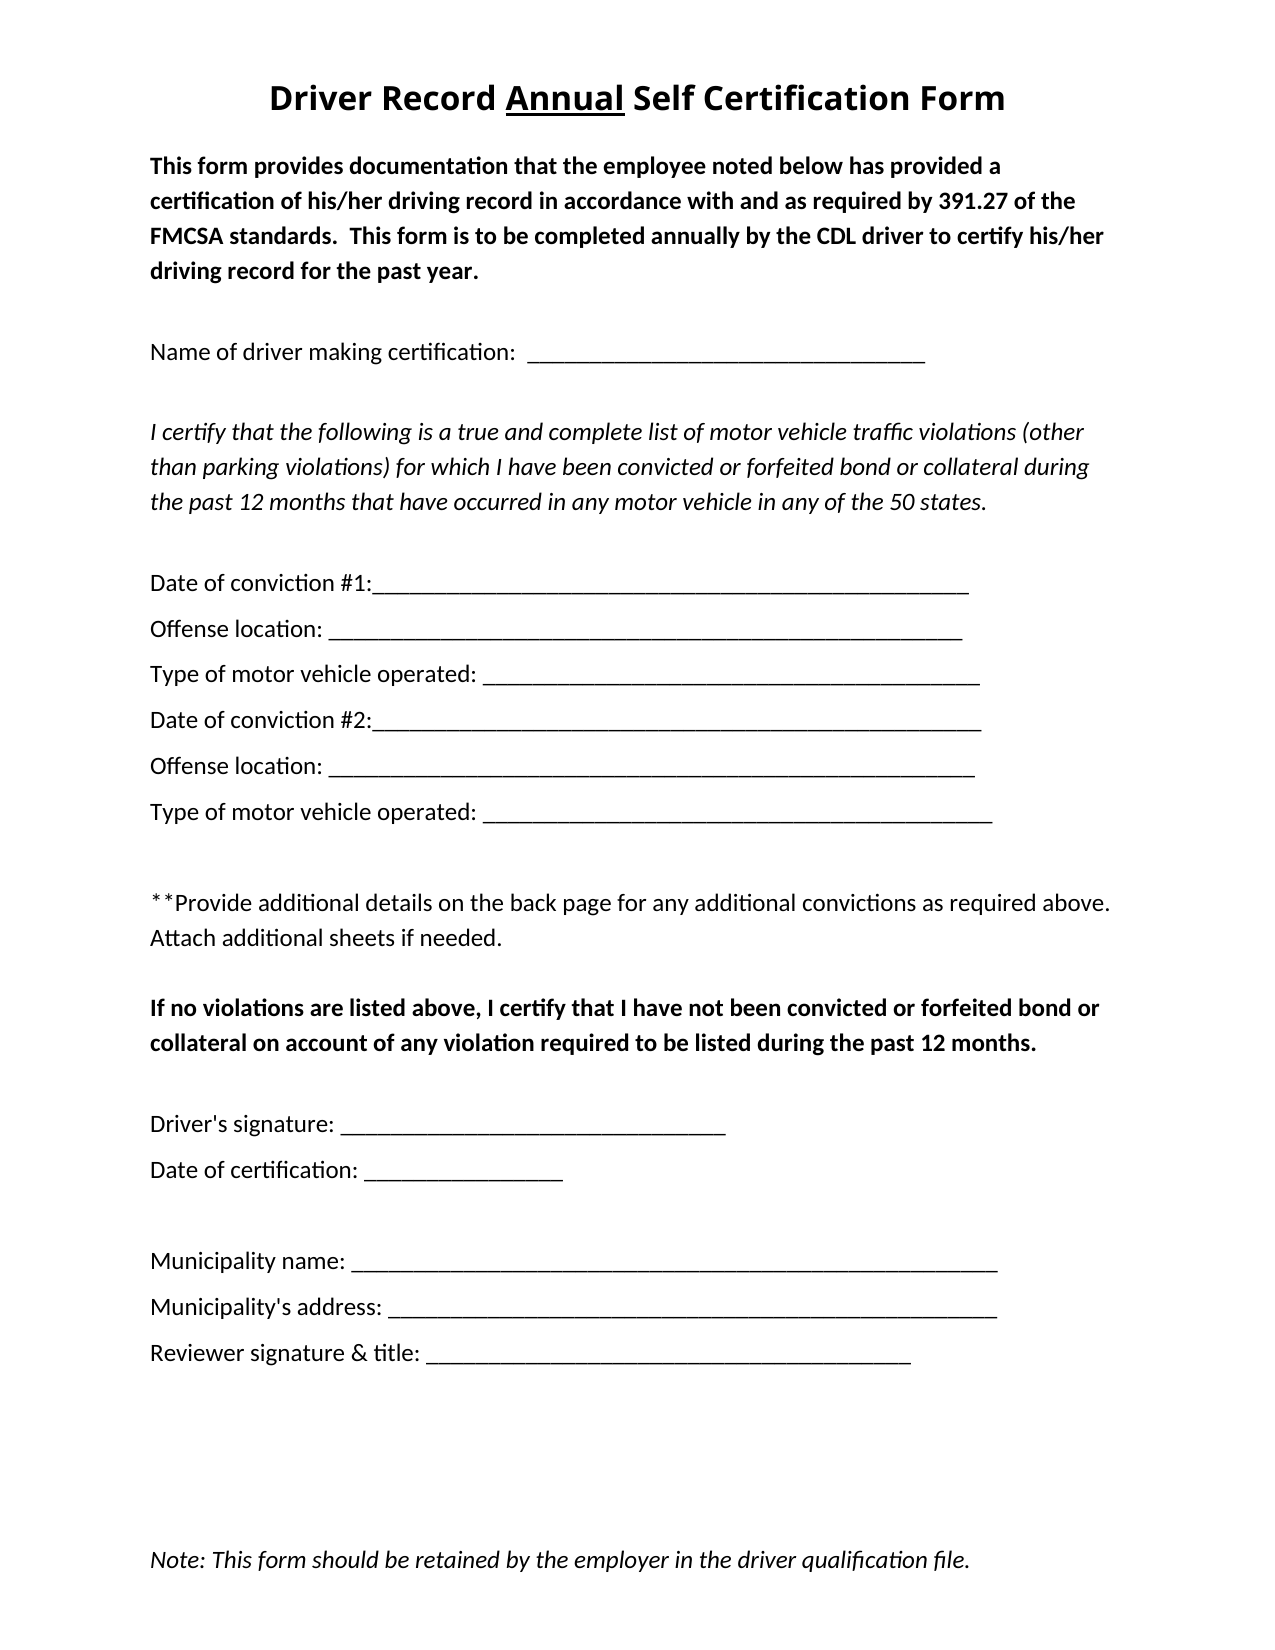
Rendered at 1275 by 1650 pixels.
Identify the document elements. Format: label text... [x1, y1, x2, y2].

text This form provides documentation that the employee noted below has provided a certification of his/her driving record in accordance with and as required by 391.27 of the FMCSA standards. This form is to be completed annually by the CDL driver to certify his/her driving record for the past year. [150, 150, 1125, 286]
text Municipality name: ____________________________________________________ [150, 1245, 1125, 1276]
text If no violations are listed above, I certify that I have not been convicted or forfeited bond or collateral on account of any violation required to be listed during the past 12 months. [150, 992, 1125, 1058]
text Type of motor vehicle operated: _________________________________________ [150, 796, 1125, 826]
text Offense location: ____________________________________________________ [150, 750, 1125, 781]
text **Provide additional details on the back page for any additional convictions as required above. Attach additional sheets if needed. [150, 887, 1125, 953]
text Date of certification: ________________ [150, 1154, 1125, 1184]
text Offense location: ___________________________________________________ [150, 613, 1125, 643]
text Type of motor vehicle operated: ________________________________________ [150, 659, 1125, 689]
text Driver's signature: _______________________________ [150, 1108, 1125, 1138]
text Reviewer signature & title: _______________________________________ [150, 1337, 1125, 1367]
text Date of conviction #2:_________________________________________________ [150, 704, 1125, 735]
text Name of driver making certification: ________________________________ [150, 336, 1125, 366]
text Date of conviction #1:________________________________________________ [150, 567, 1125, 598]
text I certify that the following is a true and complete list of motor vehicle traffic violations (other than parking violations) for which I have been convicted or forfeited bond or collateral during the past 12 months that have occurred in any motor vehicle in any of the 50 states. [150, 416, 1125, 517]
text Municipality's address: _________________________________________________ [150, 1291, 1125, 1321]
